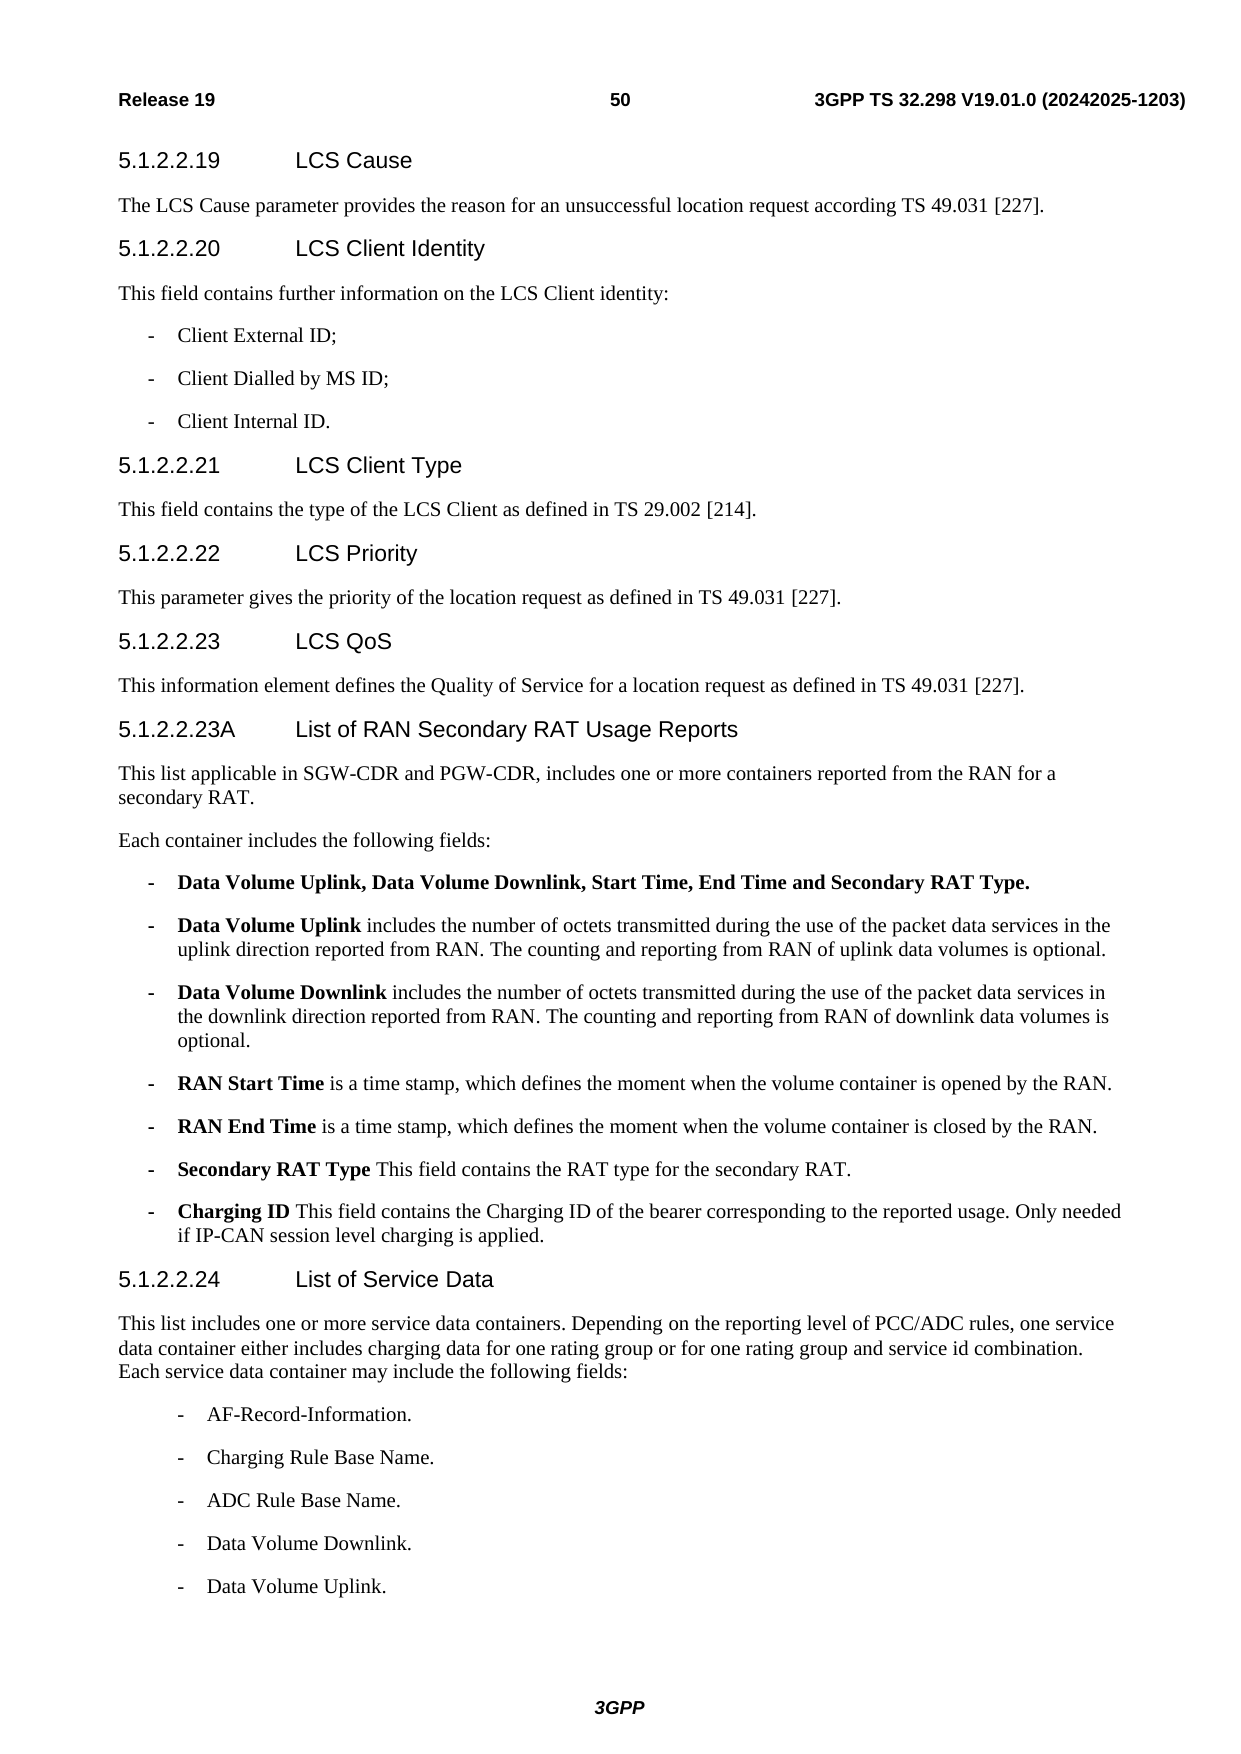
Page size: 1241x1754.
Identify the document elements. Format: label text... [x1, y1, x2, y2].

text This list applicable in SGW-CDR and PGW-CDR, includes one or more containers reported from the RAN for a secondary RAT. [118, 761, 1122, 809]
text This list includes one or more service data containers. Depending on the reporting level of PCC/ADC rules, one service data container either includes charging data for one rating group or for one rating group and service id combination. Each service data container may include the following fields: [118, 1311, 1122, 1383]
text This field contains the type of the LCS Client as defined in TS 29.002 [214]. [118, 497, 1122, 521]
subtitle 5.1.2.2.21 LCS Client Type [118, 452, 1122, 478]
text - Data Volume Uplink. [177, 1573, 1122, 1598]
text - Charging Rule Base Name. [177, 1445, 1122, 1469]
text This field contains further information on the LCS Client identity: [118, 281, 1122, 304]
text - Secondary RAT Type This field contains the RAT type for the secondary RAT. [148, 1157, 1122, 1181]
text - Data Volume Uplink, Data Volume Downlink, Start Time, End Time and Secondary RAT Type. [148, 870, 1122, 894]
text - ADC Rule Base Name. [177, 1488, 1122, 1512]
subtitle 5.1.2.2.24 List of Service Data [118, 1266, 1122, 1293]
subtitle 5.1.2.2.19 LCS Cause [118, 147, 1122, 174]
text This information element defines the Quality of Service for a location request as defined in TS 49.031 [227]. [118, 673, 1122, 697]
text The LCS Cause parameter provides the reason for an unsuccessful location request according TS 49.031 [227]. [118, 193, 1122, 217]
text - Client External ID; [148, 323, 1122, 347]
text - RAN Start Time is a time stamp, which defines the moment when the volume container is opened by the RAN. [148, 1071, 1122, 1095]
text - RAN End Time is a time stamp, which defines the moment when the volume container is closed by the RAN. [148, 1114, 1122, 1138]
text - Charging ID This field contains the Charging ID of the bearer corresponding to the reported usage. Only needed if IP-CAN session level charging is applied. [148, 1199, 1122, 1247]
text - Data Volume Downlink. [177, 1531, 1122, 1555]
text - Data Volume Uplink includes the number of octets transmitted during the use of the packet data services in the uplink direction reported from RAN. The counting and reporting from RAN of uplink data volumes is optional. [148, 913, 1122, 961]
text Each container includes the following fields: [118, 827, 1122, 852]
subtitle 5.1.2.2.20 LCS Client Identity [118, 235, 1122, 262]
text - Client Internal ID. [148, 409, 1122, 433]
subtitle 5.1.2.2.22 LCS Priority [118, 540, 1122, 566]
subtitle 5.1.2.2.23 LCS QoS [118, 628, 1122, 654]
text This parameter gives the priority of the location request as defined in TS 49.031 [227]. [118, 585, 1122, 609]
text - Client Dialled by MS ID; [148, 366, 1122, 390]
text - Data Volume Downlink includes the number of octets transmitted during the use of the packet data services in the downlink direction reported from RAN. The counting and reporting from RAN of downlink data volumes is optional. [148, 980, 1122, 1052]
text - AF-Record-Information. [177, 1402, 1122, 1426]
subtitle 5.1.2.2.23A List of RAN Secondary RAT Usage Reports [118, 716, 1122, 742]
